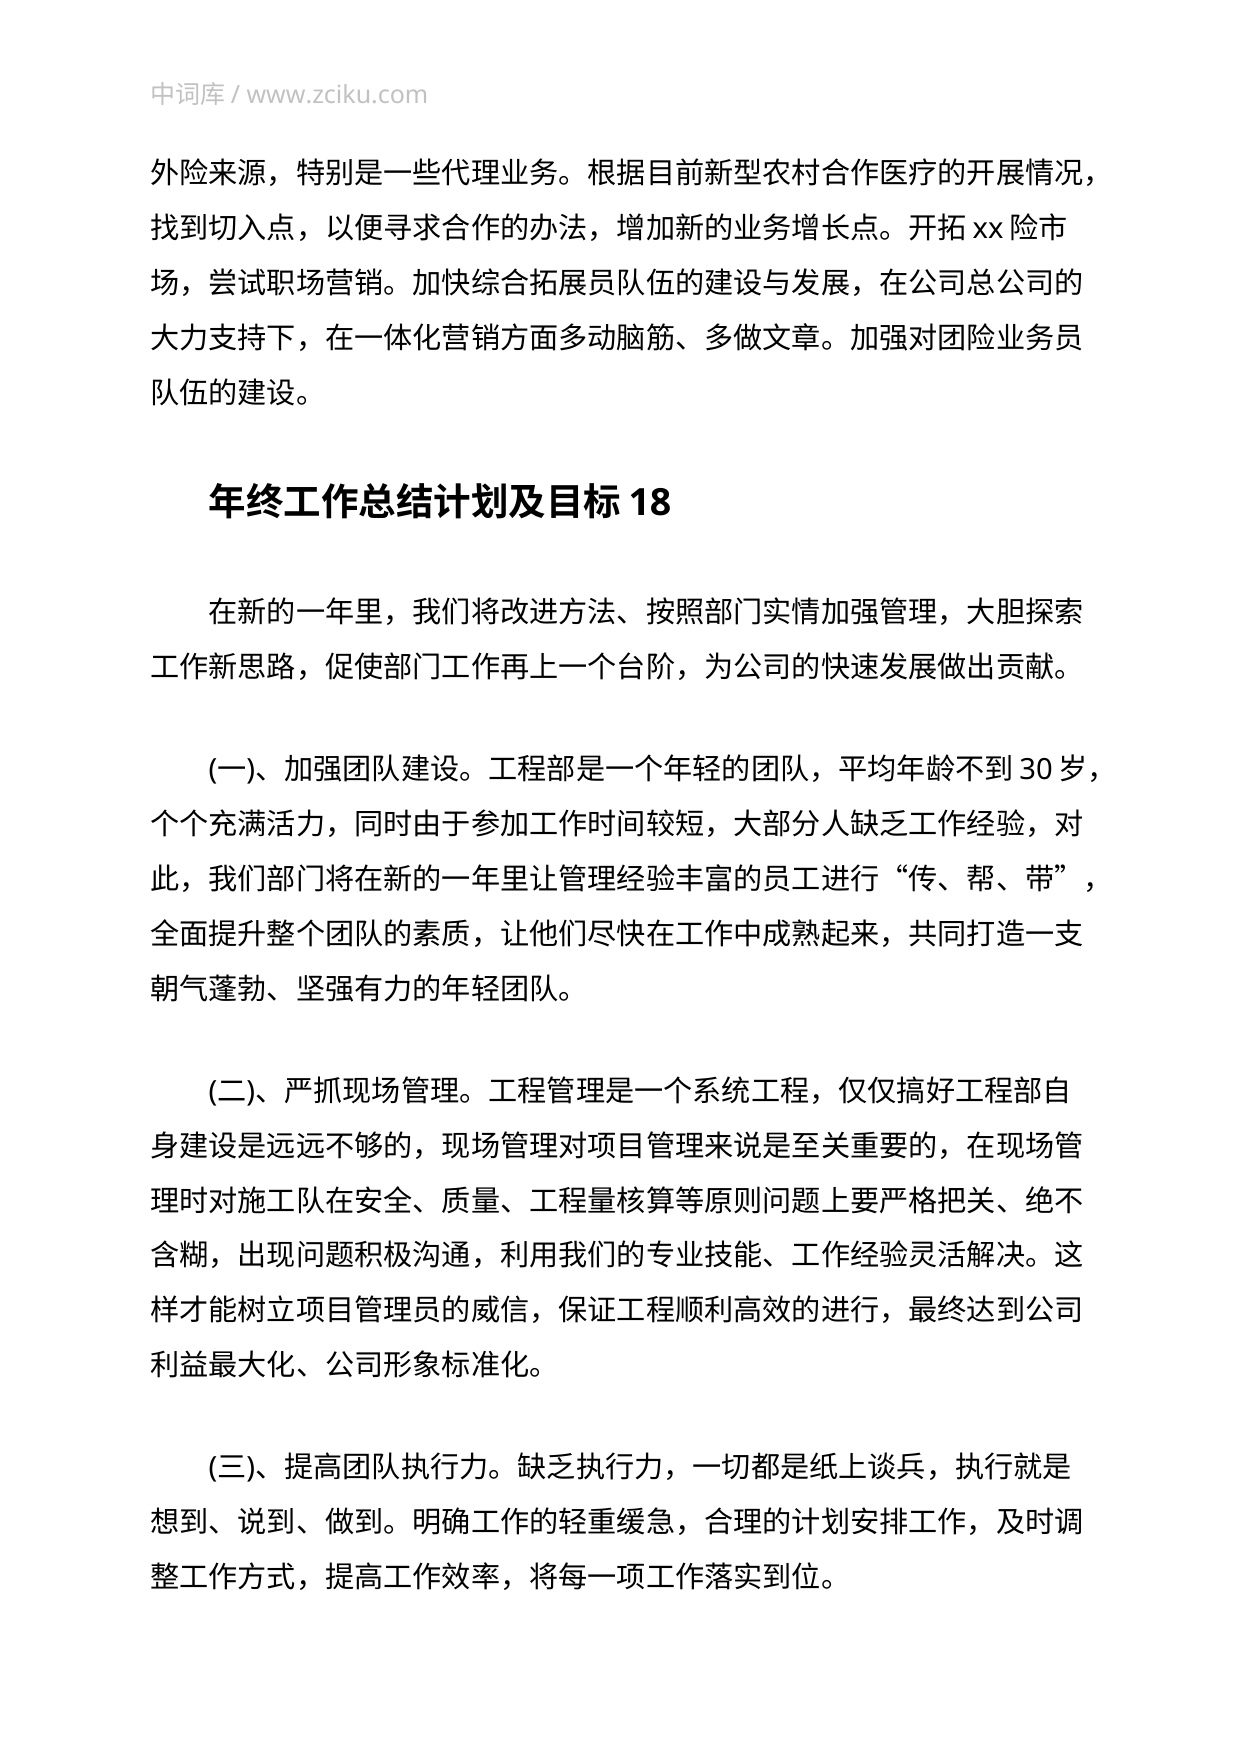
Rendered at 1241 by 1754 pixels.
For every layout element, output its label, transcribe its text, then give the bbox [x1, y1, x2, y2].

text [150, 150, 1090, 412]
text 年终工作总结计划及目标18 [150, 471, 1090, 526]
text (二)、严抓现场管理。工程管理是一个系统工程，仅仅搞好工程部自身建设是远远不够的，现场管理对项目管理来说是至关重要的，在现场管理时对施工队在安全、质量、工程量核算等原则问题上要严格把关、绝不含糊，出现问题积极沟通，利用我们的专业技能、工作经验灵活解决。这样才能树立项目管理员的威信，保证工程顺利高效的进行，最终达到公司利益最大化、公司形象标准化。 [150, 1067, 1090, 1384]
text (一)、加强团队建设。工程部是一个年轻的团队，平均年龄不到30岁，个个充满活力，同时由于参加工作时间较短，大部分人缺乏工作经验，对此，我们部门将在新的一年里让管理经验丰富的员工进行“传、帮、带”，全面提升整个团队的素质，让他们尽快在工作中成熟起来，共同打造一支朝气蓬勃、坚强有力的年轻团队。 [150, 746, 1090, 1008]
text (三)、提高团队执行力。缺乏执行力，一切都是纸上谈兵，执行就是想到、说到、做到。明确工作的轻重缓急，合理的计划安排工作，及时调整工作方式，提高工作效率，将每一项工作落实到位。 [150, 1443, 1090, 1596]
text 在新的一年里，我们将改进方法、按照部门实情加强管理，大胆探索工作新思路，促使部门工作再上一个台阶，为公司的快速发展做出贡献。 [150, 589, 1090, 686]
